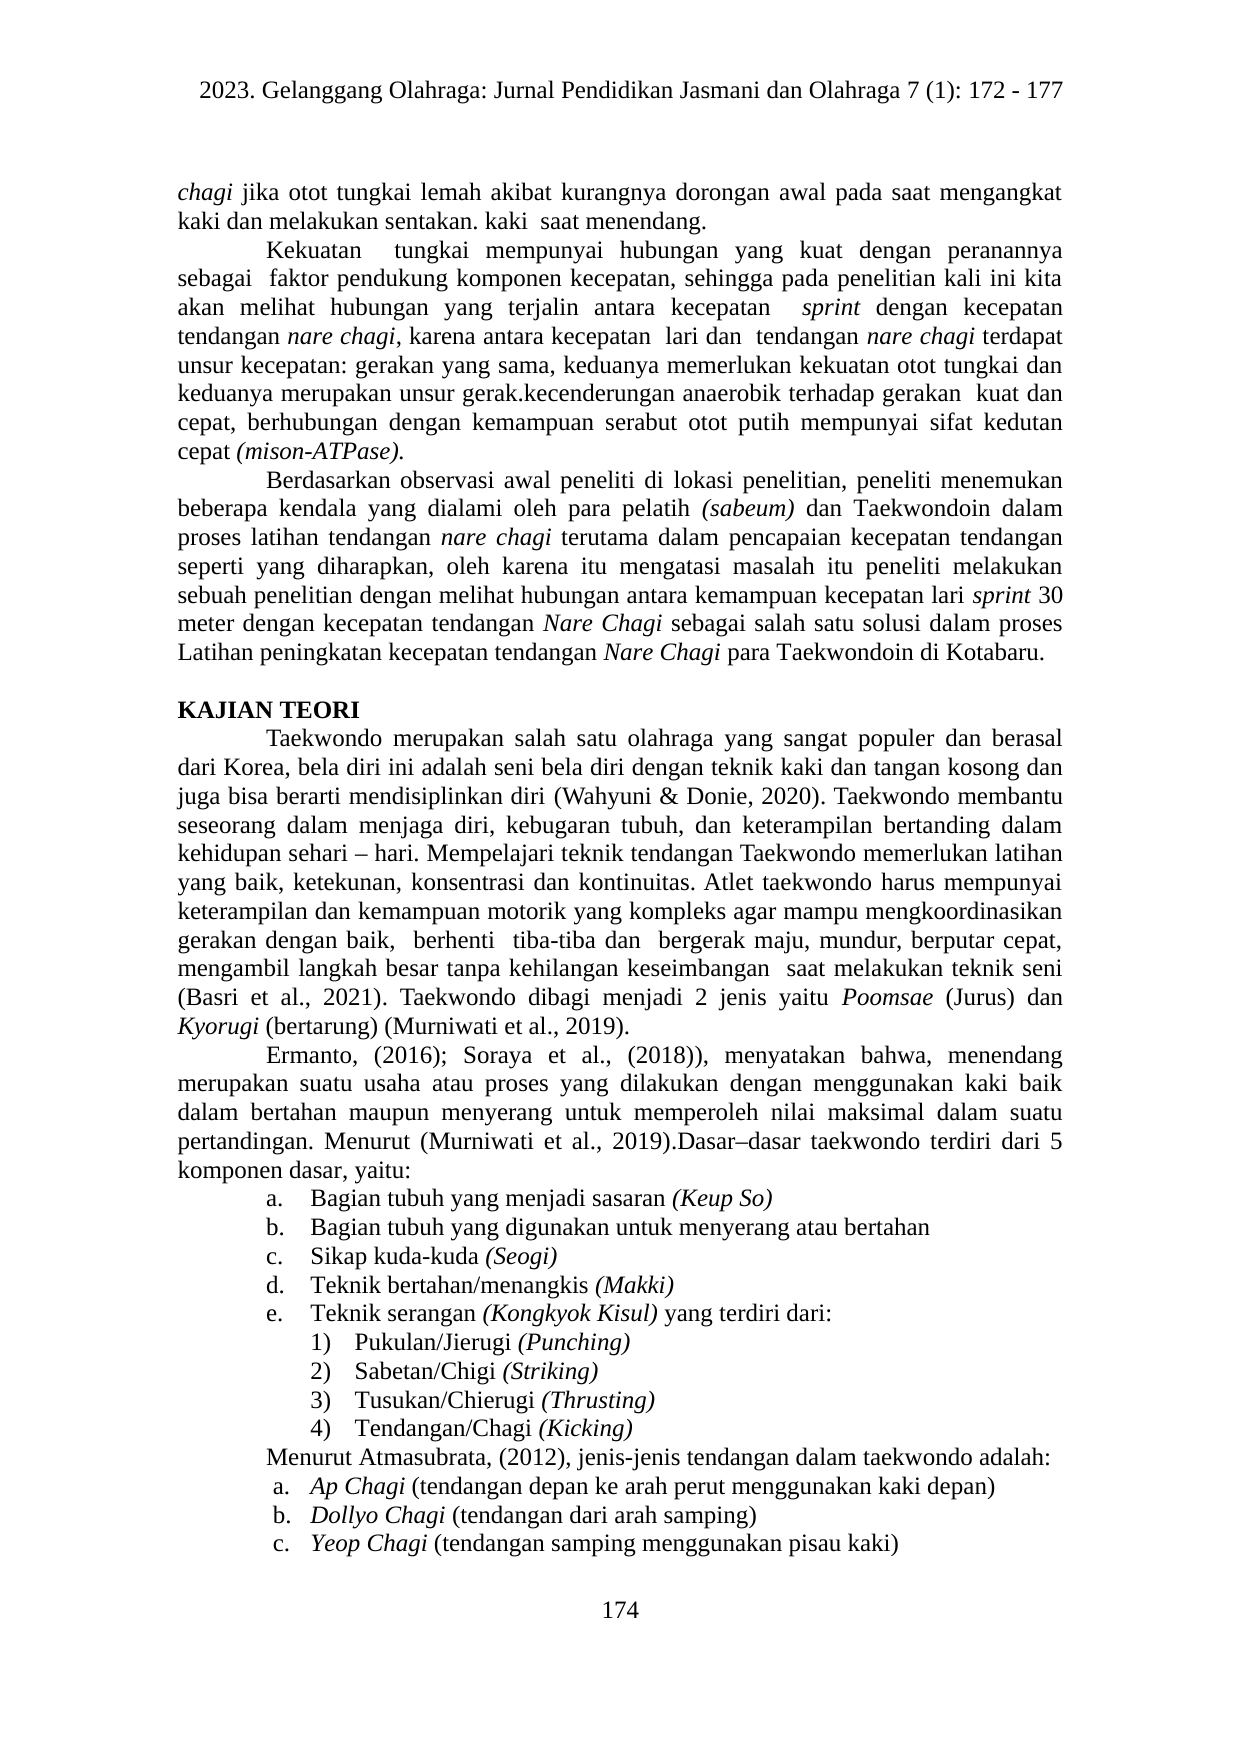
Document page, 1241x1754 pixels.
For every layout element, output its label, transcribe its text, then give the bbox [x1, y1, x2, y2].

text Kekuatan tungkai mempunyai hubungan yang kuat dengan peranannya sebagai faktor pendukung komponen kecepatan, sehingga pada penelitian kali ini kita akan melihat hubungan yang terjalin antara kecepatan sprint dengan kecepatan tendangan nare chagi, karena antara kecepatan lari dan tendangan nare chagi terdapat unsur kecepatan: gerakan yang sama, keduanya memerlukan kekuatan otot tungkai dan keduanya merupakan unsur gerak.kecenderungan anaerobik terhadap gerakan kuat dan cepat, berhubungan dengan kemampuan serabut otot putih mempunyai sifat kedutan cepat (mison-ATPase). [177, 235, 1063, 465]
list Tusukan/Chierugi (Thrusting) [310, 1385, 1063, 1413]
text KAJIAN TEORI [177, 695, 1063, 723]
list Bagian tubuh yang digunakan untuk menyerang atau bertahan [266, 1212, 1063, 1241]
list Teknik serangan (Kongkyok Kisul) yang terdiri dari: [266, 1298, 1063, 1327]
list Tendangan/Chagi (Kicking) [310, 1413, 1063, 1442]
list Sikap kuda-kuda (Seogi) [266, 1241, 1063, 1270]
list Sabetan/Chigi (Striking) [310, 1356, 1063, 1385]
list Ap Chagi (tendangan depan ke arah perut menggunakan kaki depan) [273, 1471, 1063, 1500]
list Yeop Chagi (tendangan samping menggunakan pisau kaki) [273, 1528, 1063, 1557]
text Menurut Atmasubrata, (2012), jenis-jenis tendangan dalam taekwondo adalah: [177, 1442, 1063, 1471]
text Taekwondo merupakan salah satu olahraga yang sangat populer dan berasal dari Korea, bela diri ini adalah seni bela diri dengan teknik kaki dan tangan kosong dan juga bisa berarti mendisiplinkan diri (Wahyuni & Donie, 2020). Taekwondo membantu seseorang dalam menjaga diri, kebugaran tubuh, dan keterampilan bertanding dalam kehidupan sehari – hari. Mempelajari teknik tendangan Taekwondo memerlukan latihan yang baik, ketekunan, konsentrasi dan kontinuitas. Atlet taekwondo harus mempunyai keterampilan dan kemampuan motorik yang kompleks agar mampu mengkoordinasikan gerakan dengan baik, berhenti tiba-tiba dan bergerak maju, mundur, berputar cepat, mengambil langkah besar tanpa kehilangan keseimbangan saat melakukan teknik seni (Basri et al., 2021). Taekwondo dibagi menjadi 2 jenis yaitu Poomsae (Jurus) dan Kyorugi (bertarung) (Murniwati et al., 2019). [177, 723, 1063, 1040]
text Berdasarkan observasi awal peneliti di lokasi penelitian, peneliti menemukan beberapa kendala yang dialami oleh para pelatih (sabeum) dan Taekwondoin dalam proses latihan tendangan nare chagi terutama dalam pencapaian kecepatan tendangan seperti yang diharapkan, oleh karena itu mengatasi masalah itu peneliti melakukan sebuah penelitian dengan melihat hubungan antara kemampuan kecepatan lari sprint 30 meter dengan kecepatan tendangan Nare Chagi sebagai salah satu solusi dalam proses Latihan peningkatan kecepatan tendangan Nare Chagi para Taekwondoin di Kotabaru. [177, 465, 1063, 666]
list Bagian tubuh yang menjadi sasaran (Keup So) [266, 1183, 1063, 1212]
list Pukulan/Jierugi (Punching) [310, 1327, 1063, 1356]
list Teknik bertahan/menangkis (Makki) [266, 1270, 1063, 1298]
text Ermanto, (2016); Soraya et al., (2018)), menyatakan bahwa, menendang merupakan suatu usaha atau proses yang dilakukan dengan menggunakan kaki baik dalam bertahan maupun menyerang untuk memperoleh nilai maksimal dalam suatu pertandingan. Menurut (Murniwati et al., 2019).Dasar–dasar taekwondo terdiri dari 5 komponen dasar, yaitu: [177, 1040, 1063, 1183]
list Dollyo Chagi (tendangan dari arah samping) [273, 1500, 1063, 1528]
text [177, 177, 1063, 235]
